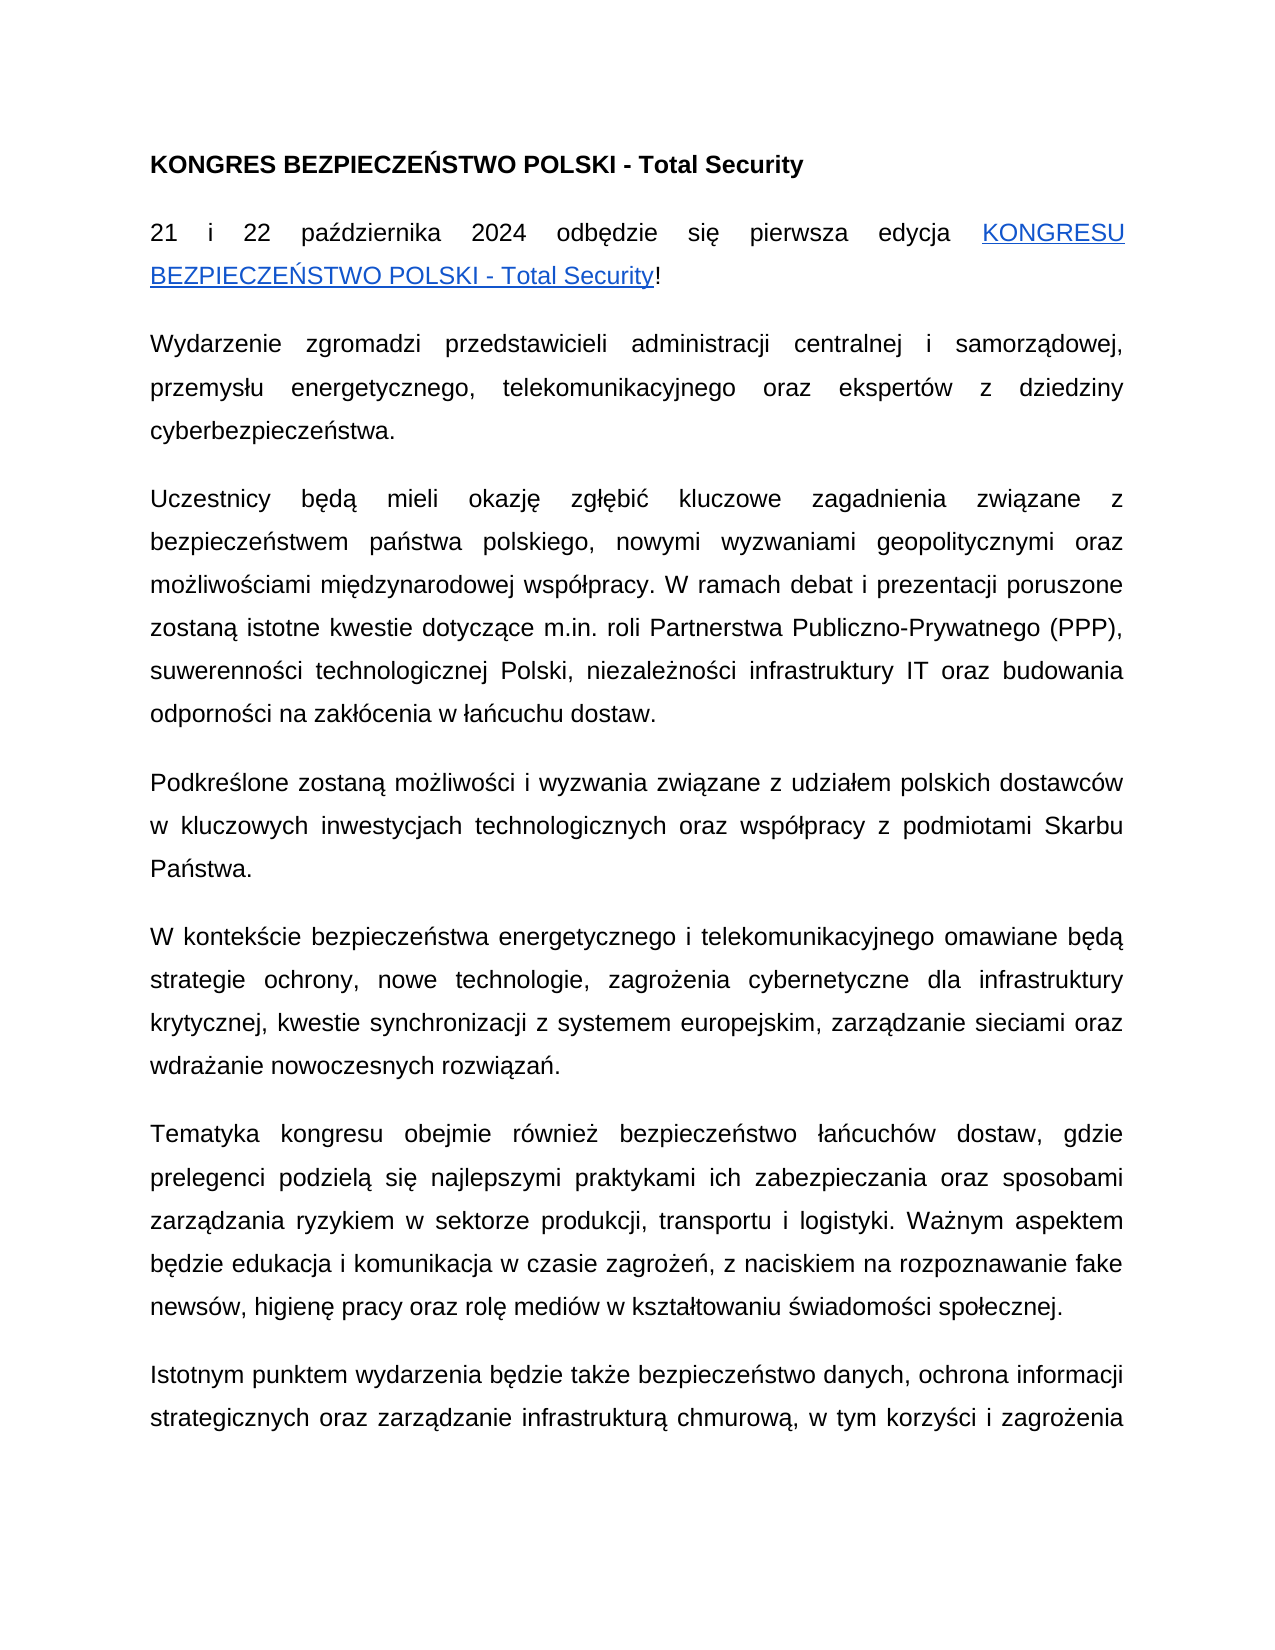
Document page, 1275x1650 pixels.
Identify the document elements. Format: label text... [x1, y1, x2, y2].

text Uczestnicy będą mieli okazję zgłębić kluczowe zagadnienia związane z bezpieczeństwem państwa polskiego, nowymi wyzwaniami geopolitycznymi oraz możliwościami międzynarodowej współpracy. W ramach debat i prezentacji poruszone zostaną istotne kwestie dotyczące m.in. roli Partnerstwa Publiczno-Prywatnego (PPP), suwerenności technologicznej Polski, niezależności infrastruktury IT oraz budowania odporności na zakłócenia w łańcuchu dostaw. [150, 484, 1125, 728]
text Tematyka kongresu obejmie również bezpieczeństwo łańcuchów dostaw, gdzie prelegenci podzielą się najlepszymi praktykami ich zabezpieczania oraz sposobami zarządzania ryzykiem w sektorze produkcji, transportu i logistyki. Ważnym aspektem będzie edukacja i komunikacja w czasie zagrożeń, z naciskiem na rozpoznawanie fake newsów, higienę pracy oraz rolę mediów w kształtowaniu świadomości społecznej. [150, 1119, 1125, 1321]
text KONGRES BEZPIECZEŃSTWO POLSKI - Total Security [150, 150, 1125, 179]
text Wydarzenie zgromadzi przedstawicieli administracji centralnej i samorządowej, przemysłu energetycznego, telekomunikacyjnego oraz ekspertów z dziedziny cyberbezpieczeństwa. [150, 329, 1125, 444]
text 21 i 22 października 2024 odbędzie się pierwsza edycja KONGRESU BEZPIECZEŃSTWO POLSKI - Total Security! [150, 218, 1125, 290]
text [150, 1360, 1125, 1432]
text W kontekście bezpieczeństwa energetycznego i telekomunikacyjnego omawiane będą strategie ochrony, nowe technologie, zagrożenia cybernetyczne dla infrastruktury krytycznej, kwestie synchronizacji z systemem europejskim, zarządzanie sieciami oraz wdrażanie nowoczesnych rozwiązań. [150, 922, 1125, 1080]
text Podkreślone zostaną możliwości i wyzwania związane z udziałem polskich dostawców w kluczowych inwestycjach technologicznych oraz współpracy z podmiotami Skarbu Państwa. [150, 767, 1125, 882]
